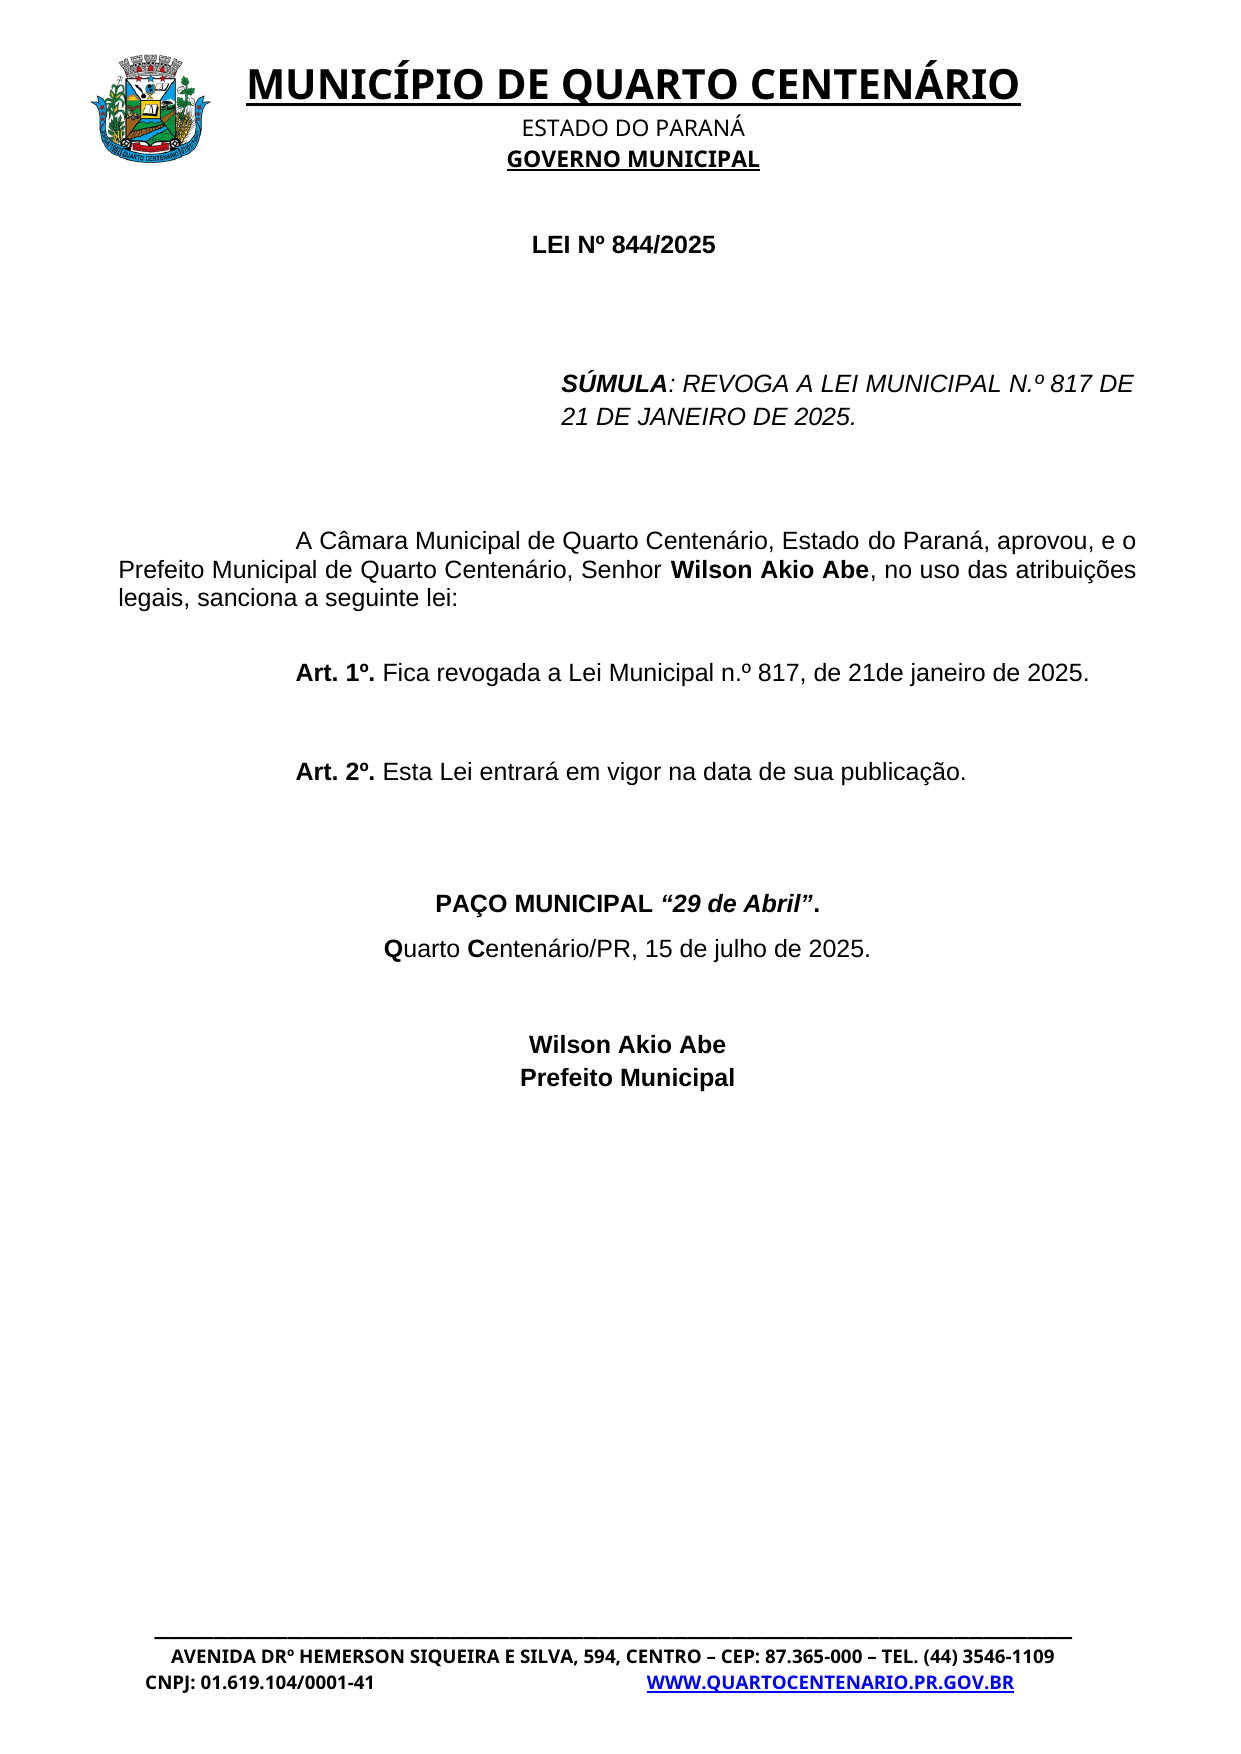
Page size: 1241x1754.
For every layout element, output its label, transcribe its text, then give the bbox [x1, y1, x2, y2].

subtitle LEI Nº 844/2025 [118, 231, 1078, 259]
text Wilson Akio Abe [118, 1030, 1137, 1059]
text Art. 1º. Fica revogada a Lei Municipal n.º 817, de 21de janeiro de 2025. [118, 658, 1137, 686]
text A Câmara Municipal de Quarto Centenário, Estado do Paraná, aprovou, e o Prefeito Municipal de Quarto Centenário, Senhor Wilson Akio Abe, no uso das atribuições legais, sanciona a seguinte lei: [118, 526, 1137, 612]
text Art. 2º. Esta Lei entrará em vigor na data de sua publicação. [118, 757, 1137, 786]
picture [81, 46, 214, 173]
text Quarto Centenário/PR, 15 de julho de 2025. [118, 934, 1137, 963]
text PAÇO MUNICIPAL “29 de Abril”. [118, 889, 1137, 918]
text Prefeito Municipal [118, 1063, 1137, 1092]
text SÚMULA: REVOGA A LEI MUNICIPAL N.º 817 DE 21 DE JANEIRO DE 2025. [561, 369, 1137, 431]
